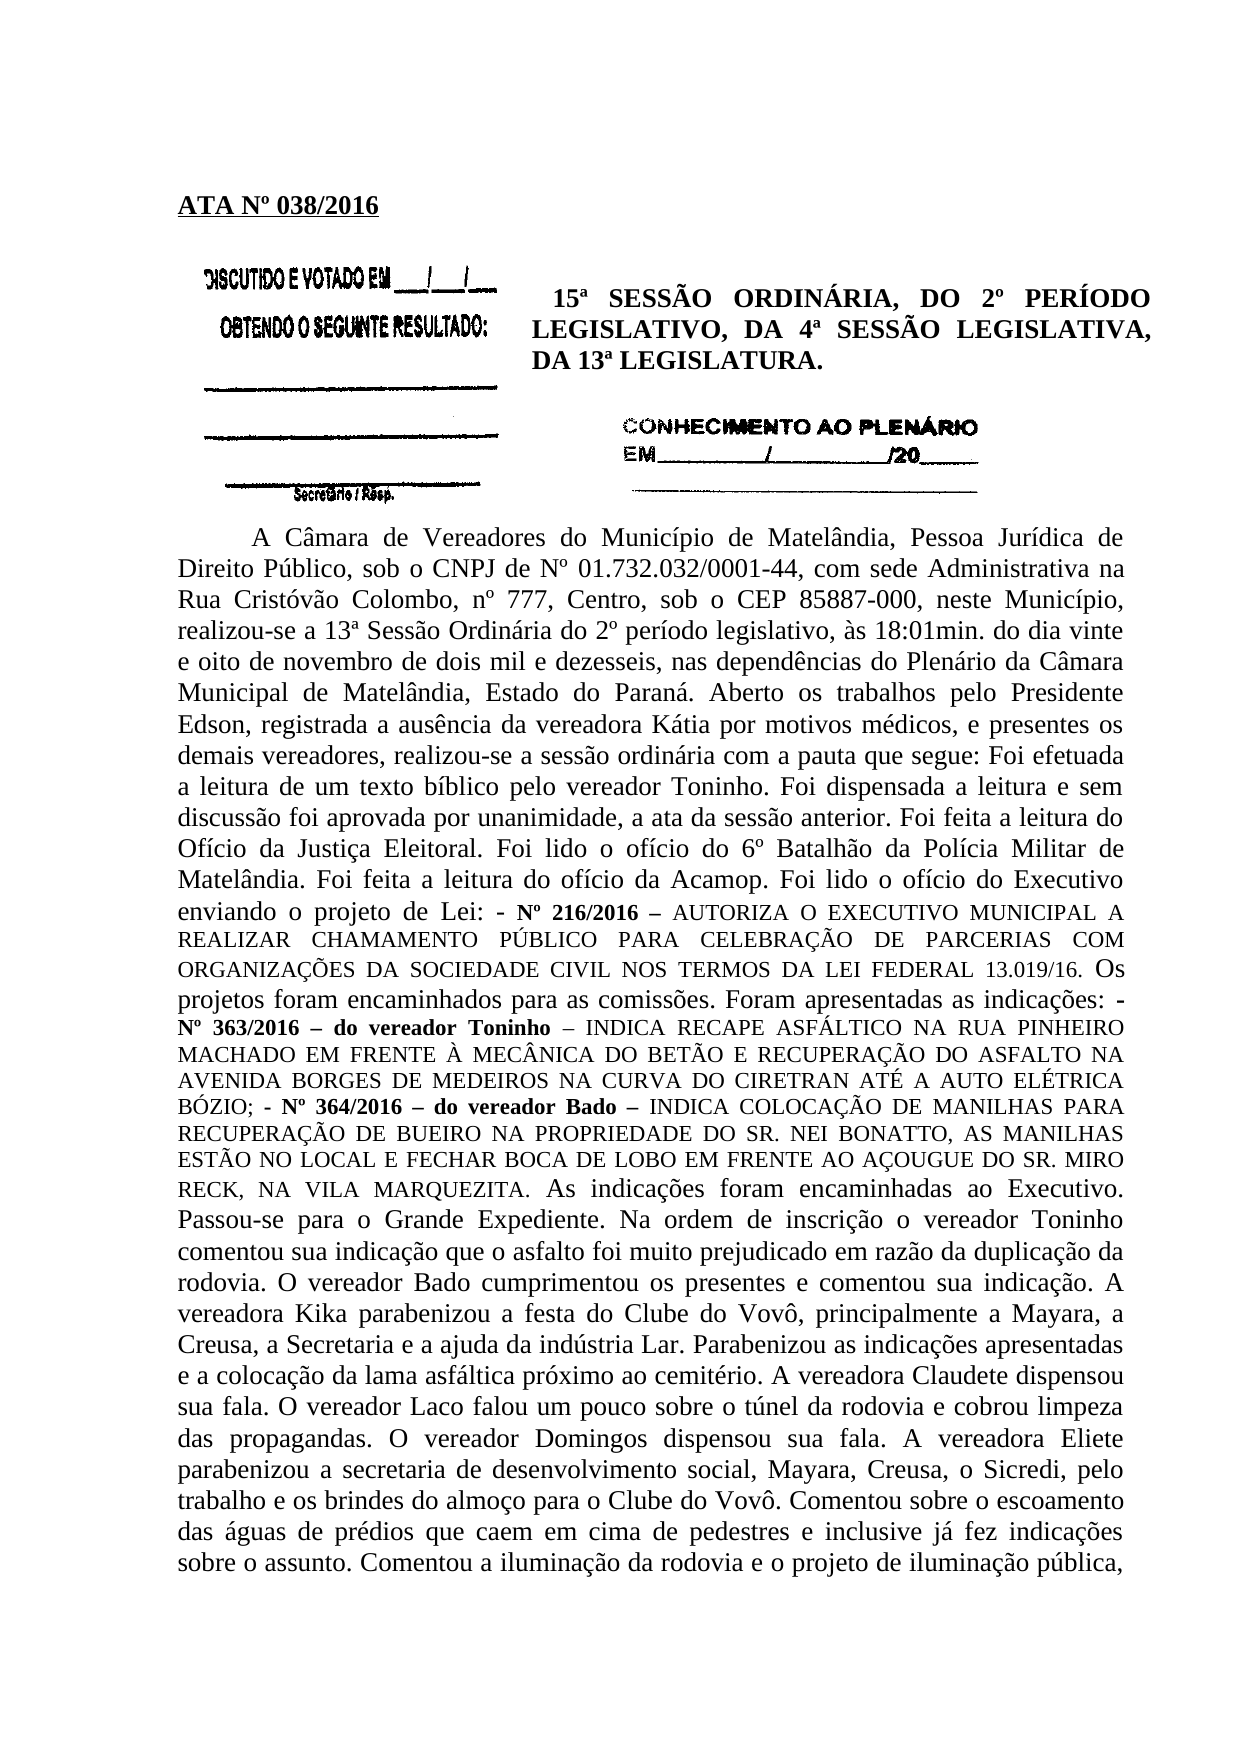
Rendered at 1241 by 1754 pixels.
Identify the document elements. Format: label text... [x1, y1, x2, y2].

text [177, 521, 1125, 1577]
text ATA Nº 038/2016 [177, 189, 1152, 220]
text 15ª SESSÃO ORDINÁRIA, DO 2º PERÍODO LEGISLATIVO, DA 4ª SESSÃO LEGISLATIVA, DA 13ª LEGISLATURA. [532, 282, 1152, 376]
